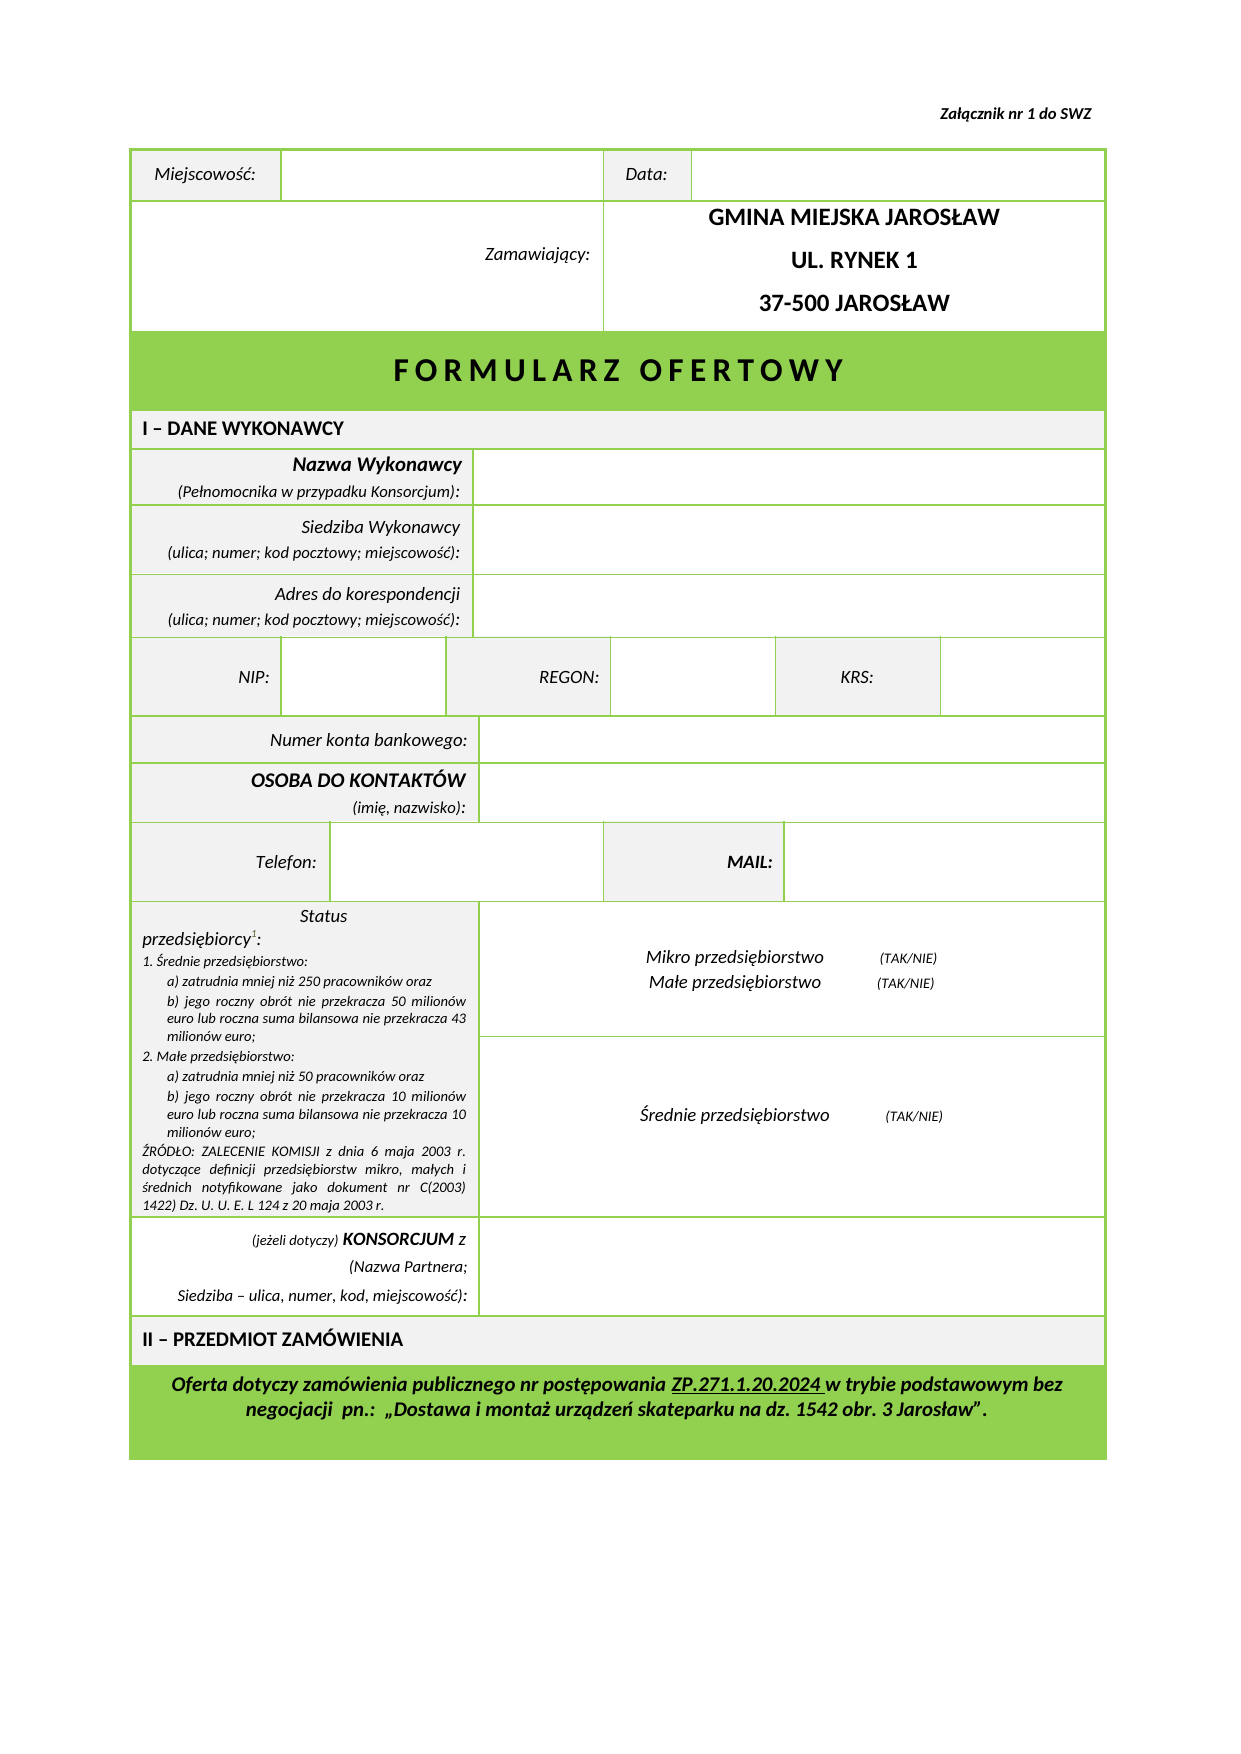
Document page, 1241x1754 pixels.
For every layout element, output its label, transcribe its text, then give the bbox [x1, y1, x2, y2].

table_cell [474, 450, 1104, 504]
table_header [282, 151, 603, 200]
table_cell FORMULARZ OFERTOWY [132, 334, 1104, 408]
table_cell KRS: [776, 638, 940, 715]
table_cell Nazwa Wykonawcy (Pełnomocnika w przypadku Konsorcjum): [132, 450, 472, 504]
table_cell Telefon: [132, 823, 329, 901]
table_header Data: [604, 151, 691, 200]
table_cell II – PRZEDMIOT ZAMÓWIENIA [132, 1317, 1104, 1365]
table_header Miejscowość: [132, 151, 280, 200]
table_cell [282, 638, 445, 715]
table_cell [480, 764, 1104, 821]
table_cell MAIL: [604, 823, 783, 901]
table_cell GMINA MIEJSKA JAROSŁAW UL. RYNEK 1 37-500 JAROSŁAW [604, 202, 1104, 331]
table_cell [474, 575, 1104, 636]
table_cell [785, 823, 1104, 901]
table_cell [474, 506, 1104, 573]
table_cell Zamawiający: [132, 202, 603, 331]
table_cell [941, 638, 1104, 715]
table_header [692, 151, 1104, 200]
table_cell Siedziba Wykonawcy (ulica; numer; kod pocztowy; miejscowość): [132, 506, 472, 573]
table_cell Mikro przedsiębiorstwo (TAK/NIE) Małe przedsiębiorstwo (TAK/NIE) [480, 902, 1104, 1036]
table_cell OSOBA DO KONTAKTÓW (imię, nazwisko): [132, 764, 478, 821]
table_cell [480, 717, 1104, 762]
table_cell NIP: [132, 638, 280, 715]
text Załącznik nr 1 do SWZ [148, 103, 1093, 124]
table_cell [331, 823, 603, 901]
table_cell Średnie przedsiębiorstwo (TAK/NIE) [480, 1037, 1104, 1216]
table_cell REGON: [447, 638, 610, 715]
table_cell Adres do korespondencji (ulica; numer; kod pocztowy; miejscowość): [132, 575, 472, 636]
table_cell [611, 638, 775, 715]
table_cell Status przedsiębiorcy1: 1. Średnie przedsiębiorstwo: a) zatrudnia mniej niż 250 pracowników oraz b) jego roczny obrót nie przekracza 50 milionów euro lub roczna suma bilansowa nie przekracza 43 milionów euro; 2. Małe przedsiębiorstwo: a) zatrudnia mniej niż 50 pracowników oraz b) jego roczny obrót nie przekracza 10 milionów euro lub roczna suma bilansowa nie przekracza 10 milionów euro; ŹRÓDŁO: ZALECENIE KOMISJI z dnia 6 maja 2003 r. dotyczące definicji przedsiębiorstw mikro, małych i średnich notyfikowane jako dokument nr C(2003) 1422) Dz. U. U. E. L 124 z 20 maja 2003 r. [132, 902, 478, 1216]
table_cell I – DANE WYKONAWCY [132, 411, 1104, 448]
table_cell Oferta dotyczy zamówienia publicznego nr postępowania ZP.271.1.20.2024 w trybie podstawowym bez negocjacji pn.: „Dostawa i montaż urządzeń skateparku na dz. 1542 obr. 3 Jarosław”. [132, 1367, 1104, 1457]
table_cell [480, 1218, 1104, 1315]
table_cell (jeżeli dotyczy) KONSORCJUM z (Nazwa Partnera; Siedziba – ulica, numer, kod, miejscowość): [132, 1218, 478, 1315]
table_cell Numer konta bankowego: [132, 717, 478, 762]
